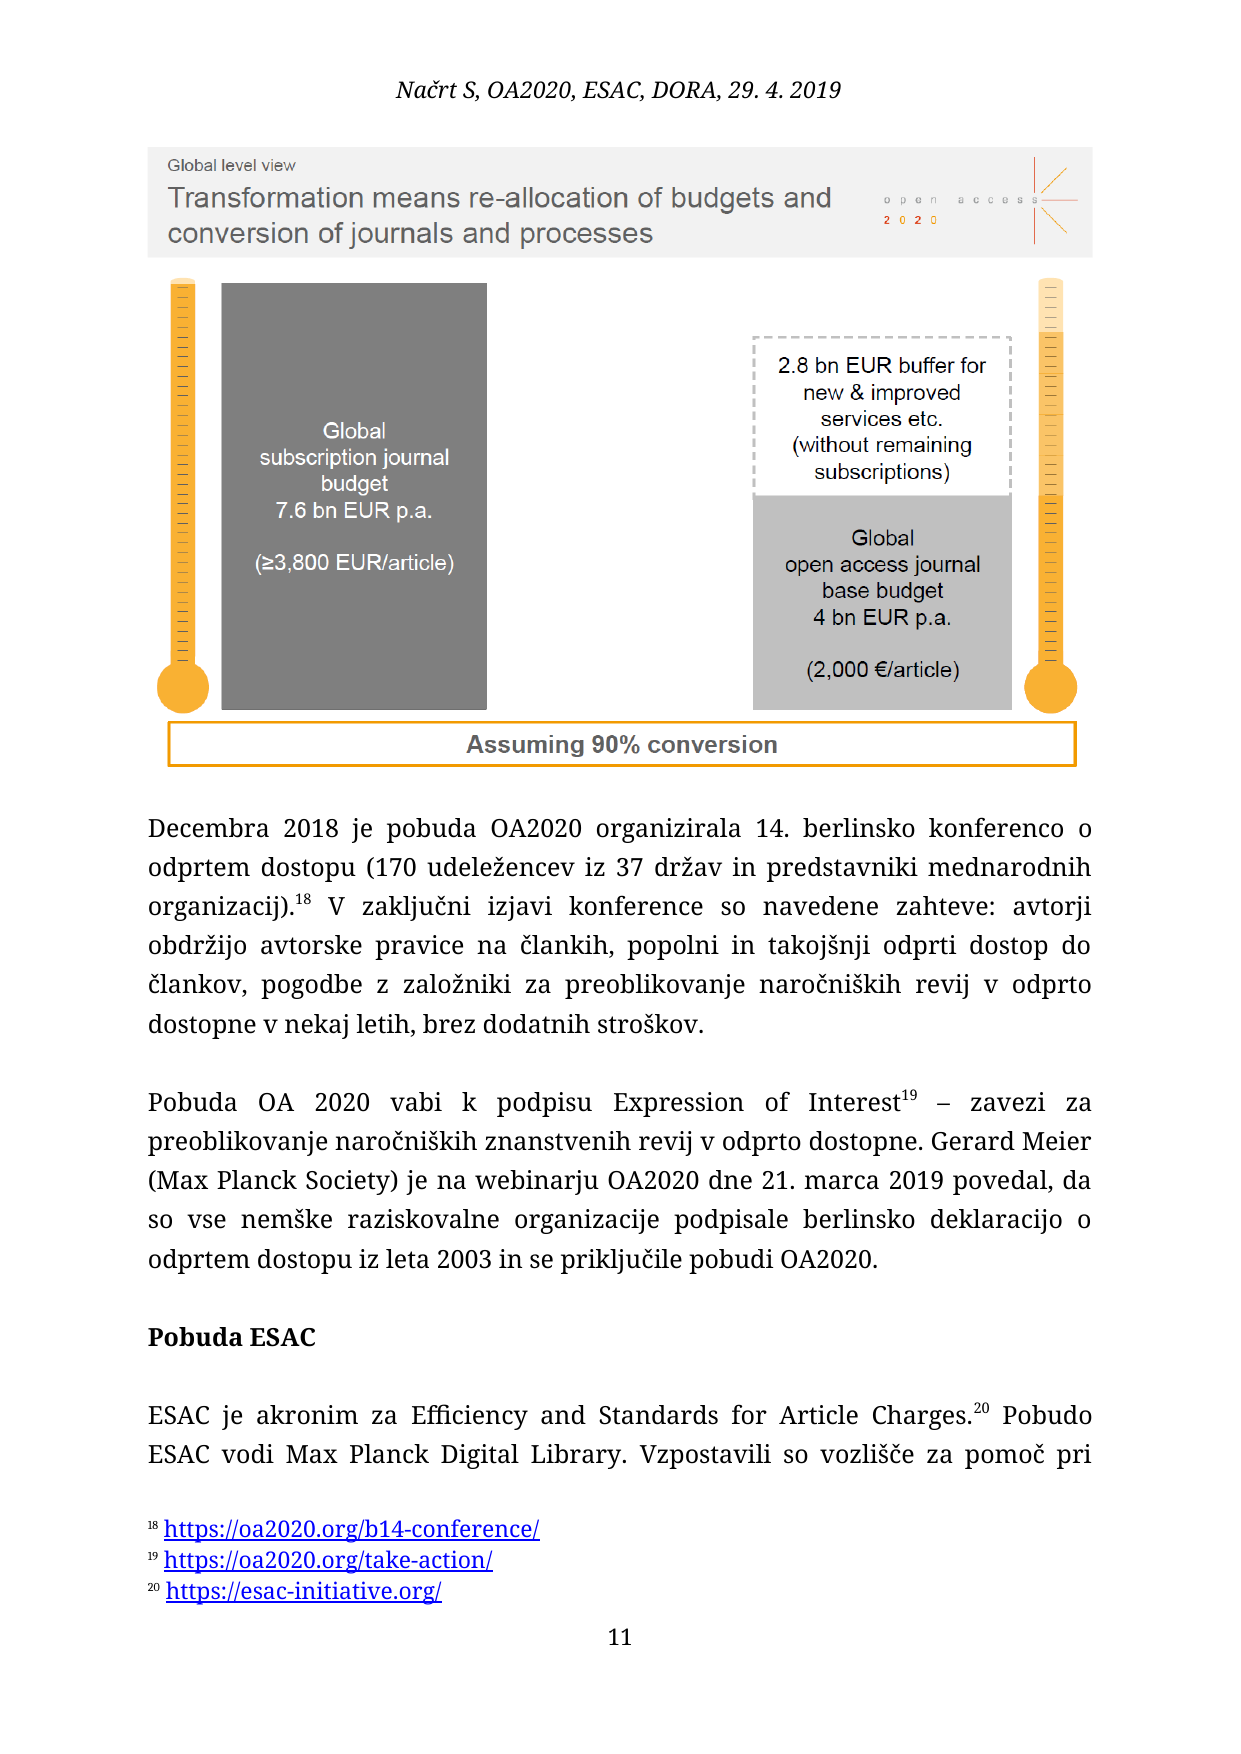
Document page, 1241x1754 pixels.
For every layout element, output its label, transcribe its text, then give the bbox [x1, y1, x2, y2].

text Pobuda OA 2020 vabi k podpisu Expression of Interest – zavezi za preoblikovanje naročniških znanstvenih revij v odprto dostopne. Gerard Meier (Max Planck Society) je na webinarju OA2020 dne 21. marca 2019 povedal, da so vse nemške raziskovalne organizacije podpisale berlinsko deklaracijo o odprtem dostopu iz leta 2003 in se priključile pobudi OA2020. [148, 1084, 1093, 1275]
text Pobuda ESAC [148, 1319, 1093, 1354]
text Decembra 2018 je pobuda OA2020 organizirala 14. berlinsko konferenco o odprtem dostopu (170 udeležencev iz 37 držav in predstavniki mednarodnih organizacij). V zaključni izjavi konference so navedene zahteve: avtorji obdržijo avtorske pravice na člankih, popolni in takojšnji odprti dostop do člankov, pogodbe z založniki za preoblikovanje naročniških revij v odprto dostopne v nekaj letih, brez dodatnih stroškov. [148, 810, 1093, 1040]
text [148, 1398, 1093, 1471]
